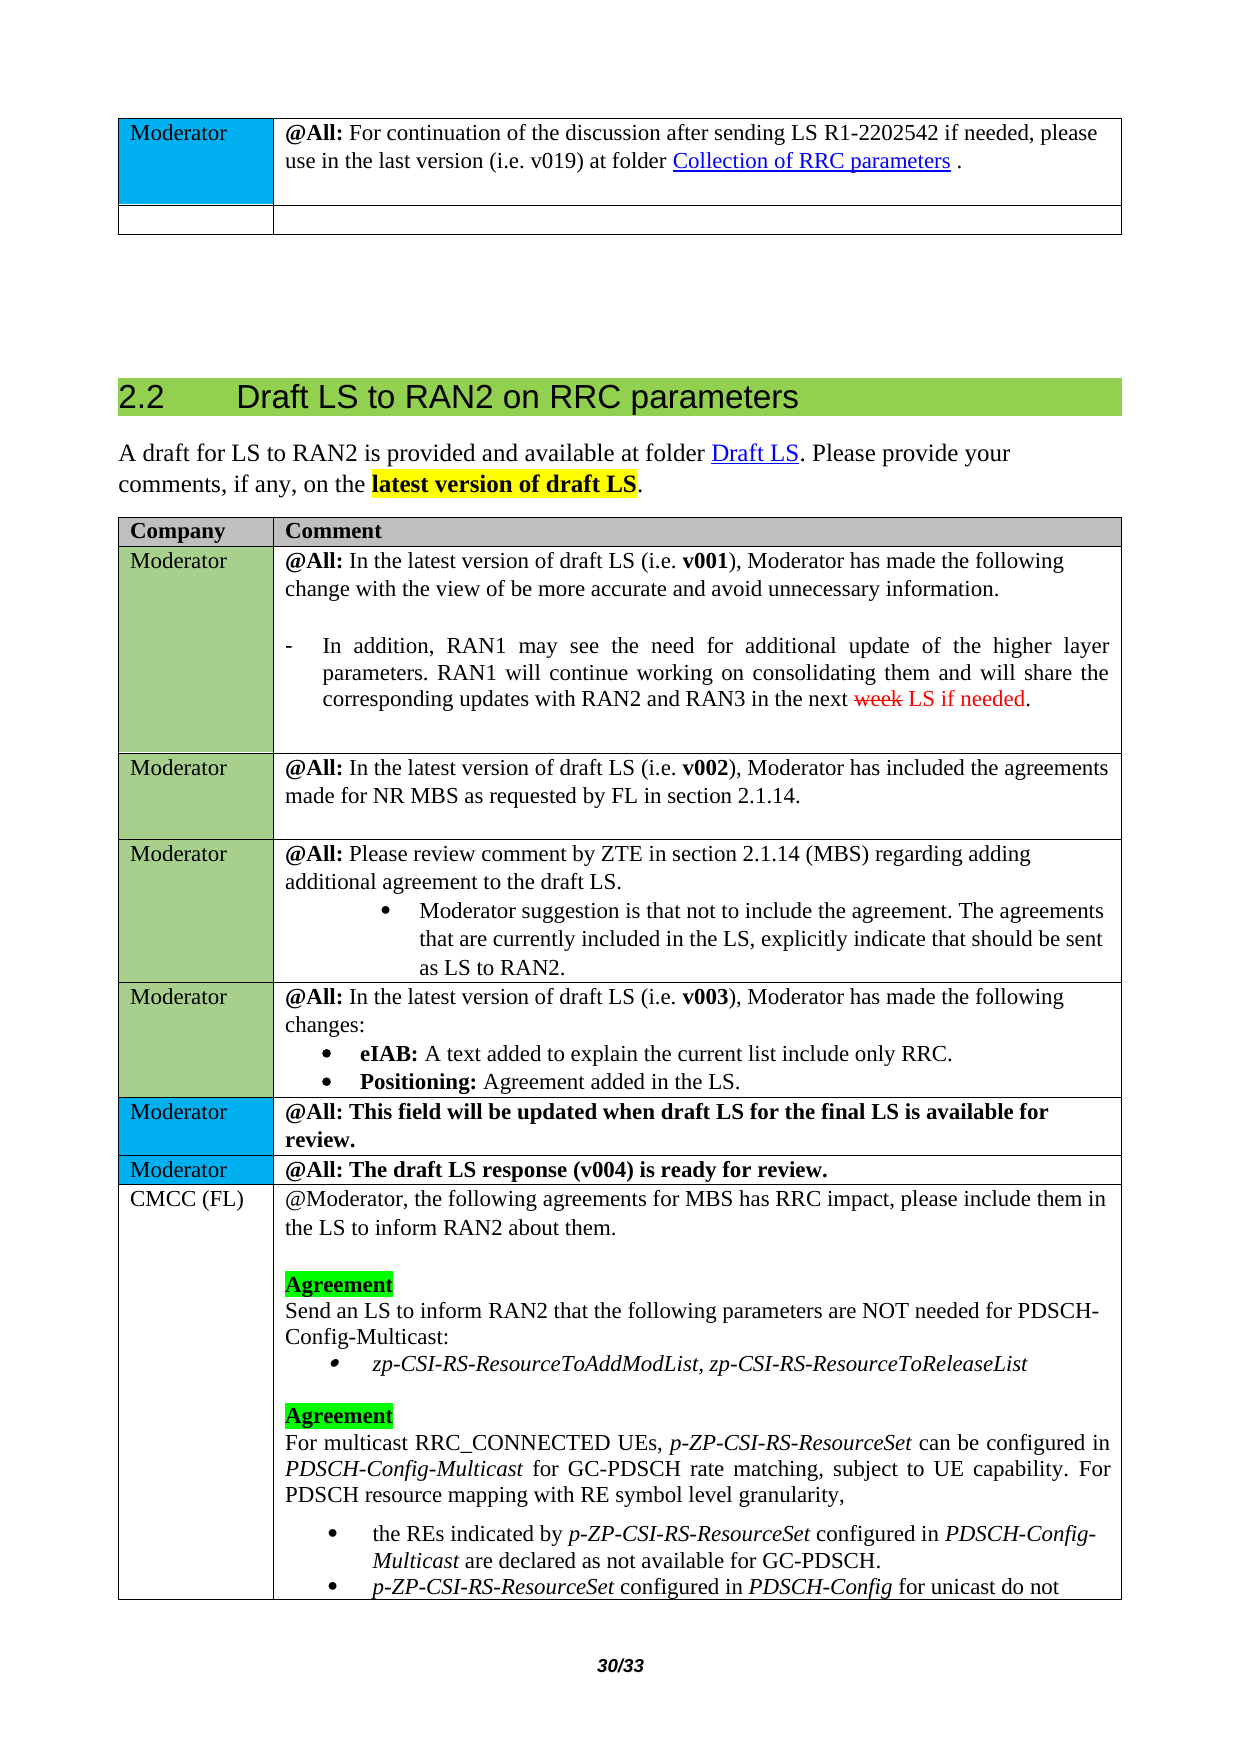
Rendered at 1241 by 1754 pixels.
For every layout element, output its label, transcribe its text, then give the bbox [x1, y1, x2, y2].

table_cell Moderator [119, 983, 273, 1097]
subtitle 2.2 Draft LS to RAN2 on RRC parameters [118, 378, 1122, 416]
table_cell @All: In the latest version of draft LS (i.e. v001), Moderator has made the following change with the view of be more accurate and avoid unnecessary information. In addition, RAN1 may see the need for additional update of the higher layer parameters. RAN1 will continue working on consolidating them and will share the corresponding updates with RAN2 and RAN3 in the next week LS if needed. [274, 547, 1121, 752]
table_cell Moderator [119, 1098, 273, 1155]
table_cell Moderator [119, 840, 273, 982]
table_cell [274, 1185, 1121, 1599]
table_header Comment [274, 518, 1121, 546]
table_cell @All: In the latest version of draft LS (i.e. v002), Moderator has included the agreements made for NR MBS as requested by FL in section 2.1.14. [274, 754, 1121, 839]
table_cell Moderator [119, 754, 273, 839]
table_cell @All: In the latest version of draft LS (i.e. v003), Moderator has made the following changes: eIAB: A text added to explain the current list include only RRC. Positioning: Agreement added in the LS. [274, 983, 1121, 1097]
table_cell Moderator [119, 547, 273, 752]
table_cell Moderator [119, 1156, 273, 1184]
table_cell CMCC (FL) [119, 1185, 273, 1599]
table_cell @All: Please review comment by ZTE in section 2.1.14 (MBS) regarding adding additional agreement to the draft LS. Moderator suggestion is that not to include the agreement. The agreements that are currently included in the LS, explicitly indicate that should be sent as LS to RAN2. [274, 840, 1121, 982]
table_cell [274, 206, 1121, 234]
table_cell Moderator [119, 119, 273, 204]
table_cell @All: This field will be updated when draft LS for the final LS is available for review. [274, 1098, 1121, 1155]
table_header Company [119, 518, 273, 546]
table_cell @All: The draft LS response (v004) is ready for review. [274, 1156, 1121, 1184]
table_cell [119, 206, 273, 234]
text A draft for LS to RAN2 is provided and available at folder Draft LS. Please provide your comments, if any, on the latest version of draft LS. [118, 438, 1122, 498]
